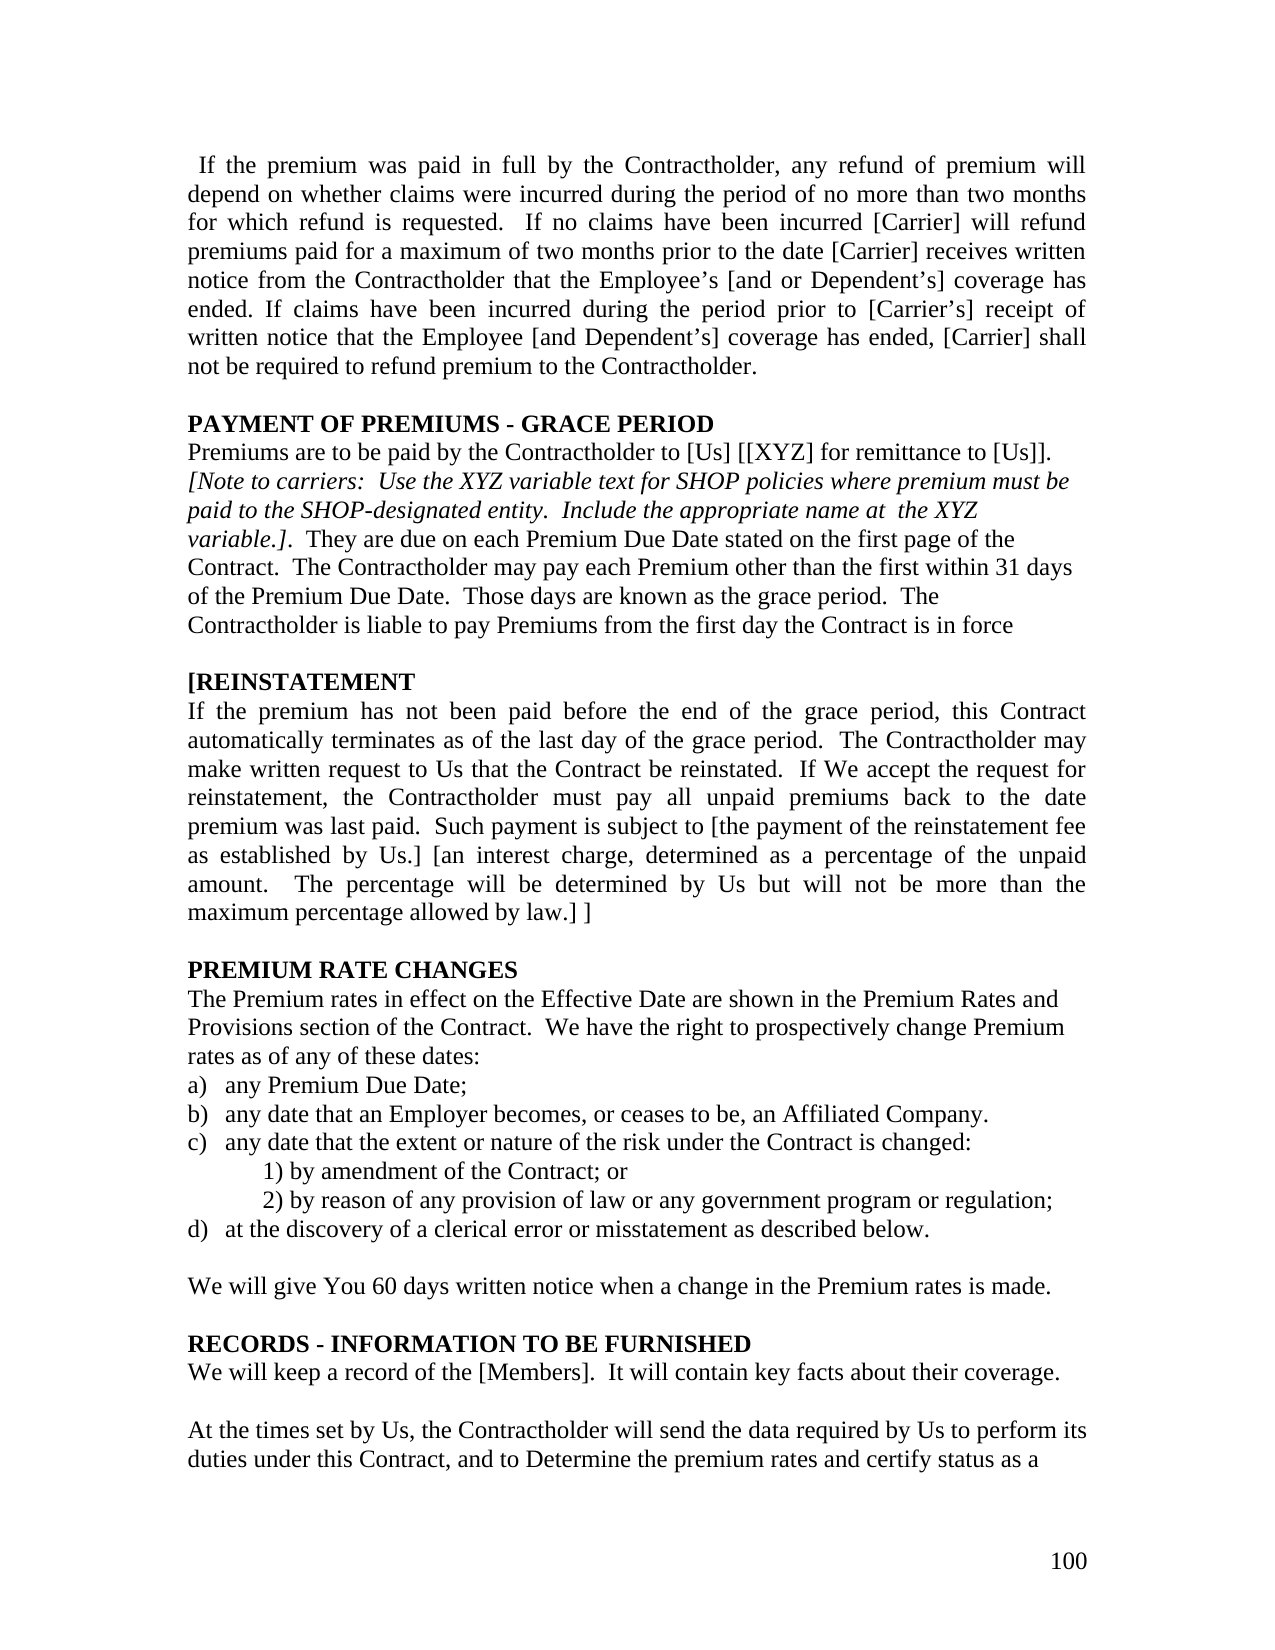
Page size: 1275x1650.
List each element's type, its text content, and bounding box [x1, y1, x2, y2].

text [REINSTATEMENT [187, 667, 1087, 696]
text If the premium has not been paid before the end of the grace period, this Contract automatically terminates as of the last day of the grace period. The Contractholder may make written request to Us that the Contract be reinstated. If We accept the request for reinstatement, the Contractholder must pay all unpaid premiums back to the date premium was last paid. Such payment is subject to [the payment of the reinstatement fee as established by Us.] [an interest charge, determined as a percentage of the unpaid amount. The percentage will be determined by Us but will not be more than the maximum percentage allowed by law.] ] [187, 696, 1087, 926]
list any date that the extent or nature of the risk under the Contract is changed: [187, 1127, 1087, 1156]
text 1) by amendment of the Contract; or [262, 1156, 1087, 1185]
text Premiums are to be paid by the Contractholder to [Us] [[XYZ] for remittance to [Us]]. [Note to carriers: Use the XYZ variable text for SHOP policies where premium must be paid to the SHOP-designated entity. Include the appropriate name at the XYZ variable.]. They are due on each Premium Due Date stated on the first page of the Contract. The Contractholder may pay each Premium other than the first within 31 days of the Premium Due Date. Those days are known as the grace period. The Contractholder is liable to pay Premiums from the first day the Contract is in force [187, 437, 1087, 639]
list at the discovery of a clerical error or misstatement as described below. [187, 1214, 1087, 1242]
text 2) by reason of any provision of law or any government program or regulation; [262, 1185, 1087, 1214]
text We will keep a record of the [Members]. It will contain key facts about their coverage. [187, 1357, 1087, 1386]
text RECORDS - INFORMATION TO BE FURNISHED [187, 1329, 1087, 1357]
text PAYMENT OF PREMIUMS - GRACE PERIOD [187, 409, 1087, 437]
text If the premium was paid in full by the Contractholder, any refund of premium will depend on whether claims were incurred during the period of no more than two months for which refund is requested. If no claims have been incurred [Carrier] will refund premiums paid for a maximum of two months prior to the date [Carrier] receives written notice from the Contractholder that the Employee’s [and or Dependent’s] coverage has ended. If claims have been incurred during the period prior to [Carrier’s] receipt of written notice that the Employee [and Dependent’s] coverage has ended, [Carrier] shall not be required to refund premium to the Contractholder. [187, 150, 1087, 380]
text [187, 1415, 1087, 1472]
text The Premium rates in effect on the Effective Date are shown in the Premium Rates and Provisions section of the Contract. We have the right to prospectively change Premium rates as of any of these dates: [187, 984, 1087, 1070]
text PREMIUM RATE CHANGES [187, 955, 1087, 984]
list any Premium Due Date; [187, 1070, 1087, 1099]
text We will give You 60 days written notice when a change in the Premium rates is made. [187, 1271, 1087, 1300]
list any date that an Employer becomes, or ceases to be, an Affiliated Company. [187, 1099, 1087, 1127]
